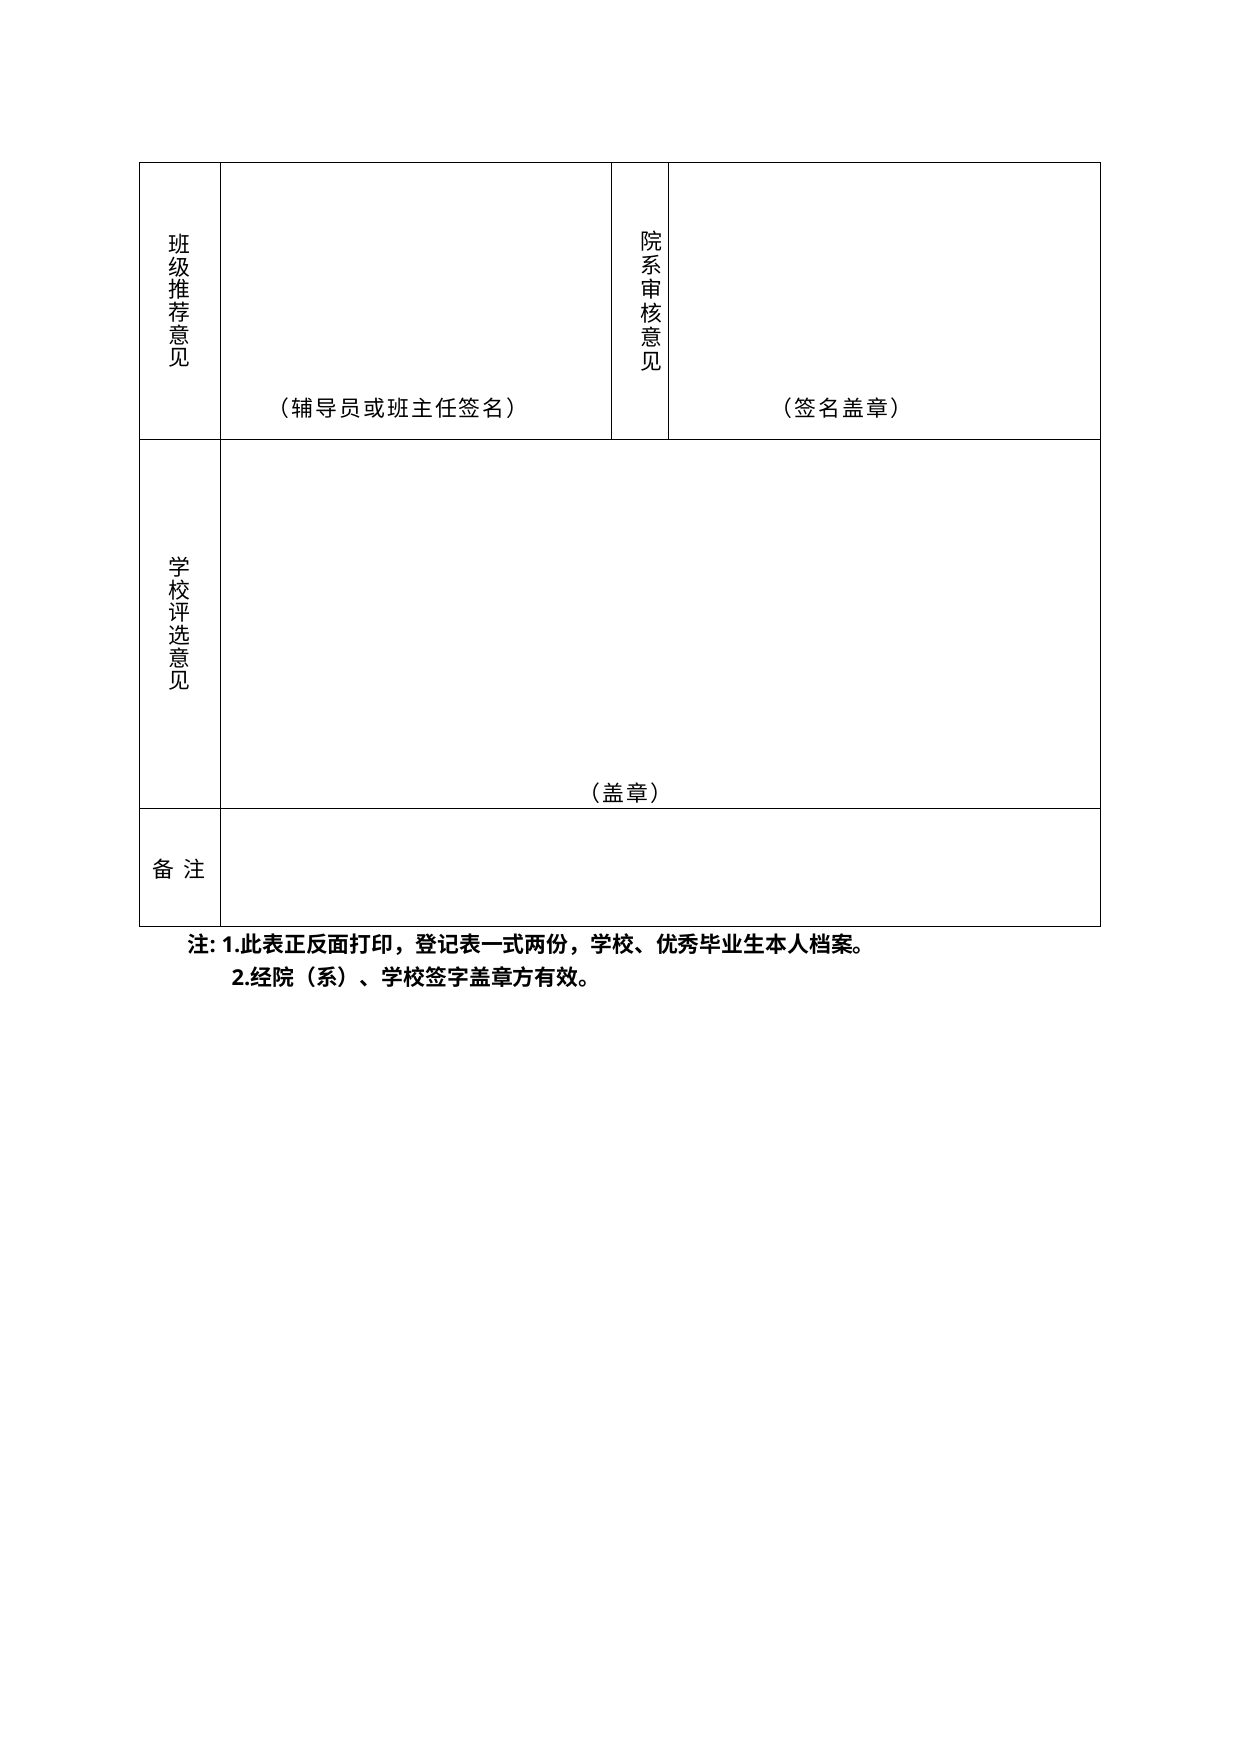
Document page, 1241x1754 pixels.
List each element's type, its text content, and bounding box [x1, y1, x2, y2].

table_cell 院系审核意见 [612, 163, 668, 438]
table_cell 班级推荐意见 [140, 163, 220, 438]
table_cell （辅导员或班主任签名） [221, 163, 611, 438]
text 注: 1.此表正反面打印，登记表一式两份，学校、优秀毕业生本人档案。 [187, 927, 1053, 959]
table_cell 备注 [140, 809, 220, 926]
list 2.经院（系）、学校签字盖章方有效。 [187, 959, 1053, 992]
table_cell [221, 809, 1100, 926]
table_cell （盖章） [221, 440, 1100, 808]
table_cell 学校评选意见 [140, 440, 220, 808]
table_cell （签名盖章） [669, 163, 1100, 438]
